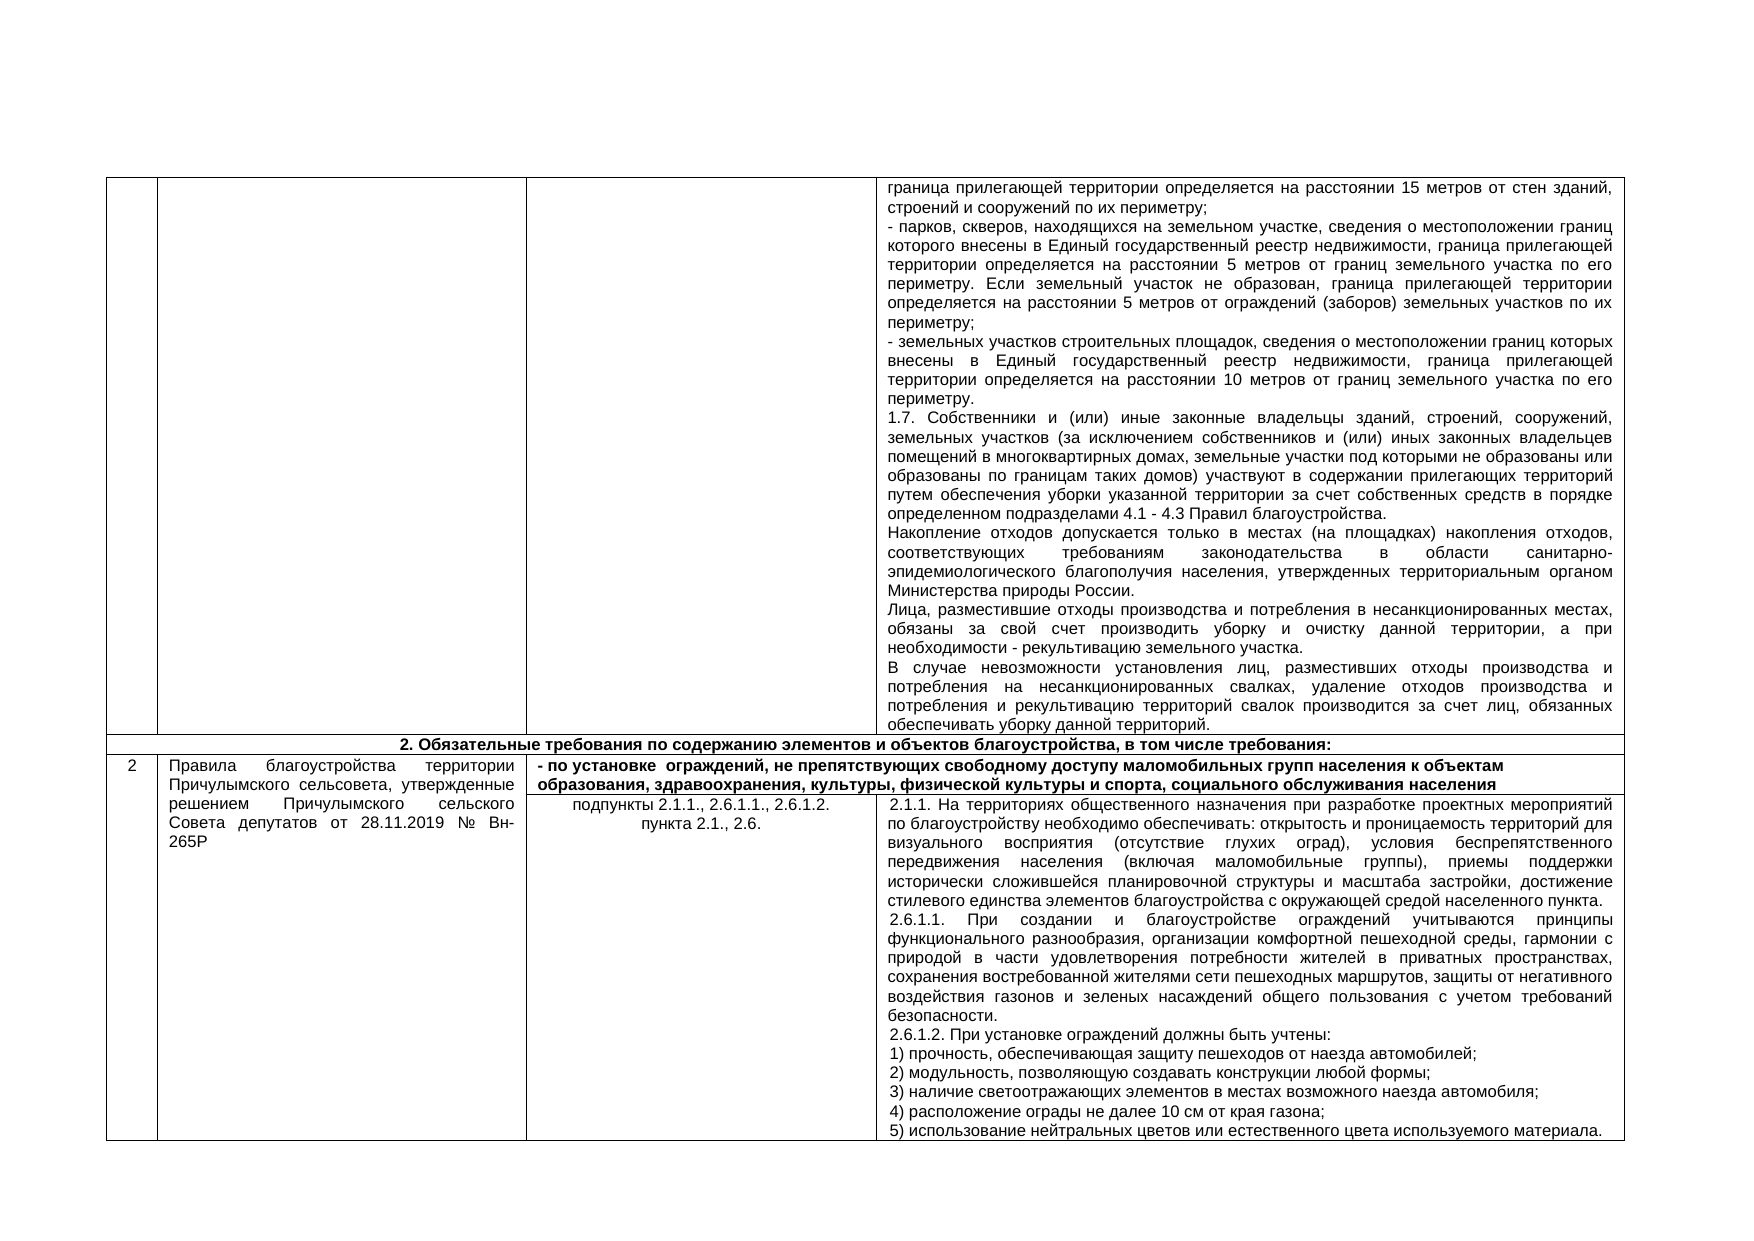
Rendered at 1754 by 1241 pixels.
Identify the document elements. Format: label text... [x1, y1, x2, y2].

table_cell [527, 178, 876, 734]
table_cell - по установке ограждений, не препятствующих свободному доступу маломобильных групп населения к объектам образования, здравоохранения, культуры, физической культуры и спорта, социального обслуживания населения [527, 755, 1624, 794]
table_cell 2.1.1. На территориях общественного назначения при разработке проектных мероприятий по благоустройству необходимо обеспечивать: открытость и проницаемость территорий для визуального восприятия (отсутствие глухих оград), условия беспрепятственного передвижения населения (включая маломобильные группы), приемы поддержки исторически сложившейся планировочной структуры и масштаба застройки, достижение стилевого единства элементов благоустройства с окружающей средой населенного пункта. 2.6.1.1. При создании и благоустройстве ограждений учитываются принципы функционального разнообразия, организации комфортной пешеходной среды, гармонии с природой в части удовлетворения потребности жителей в приватных пространствах, сохранения востребованной жителями сети пешеходных маршрутов, защиты от негативного воздействия газонов и зеленых насаждений общего пользования с учетом требований безопасности. 2.6.1.2. При установке ограждений должны быть учтены: 1) прочность, обеспечивающая защиту пешеходов от наезда автомобилей; 2) модульность, позволяющую создавать конструкции любой формы; 3) наличие светоотражающих элементов в местах возможного наезда автомобиля; 4) расположение ограды не далее 10 см от края газона; 5) использование нейтральных цветов или естественного цвета используемого материала. [877, 795, 1624, 1140]
table_cell 2 [107, 755, 157, 1140]
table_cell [158, 755, 526, 1140]
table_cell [158, 178, 526, 734]
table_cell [877, 178, 1624, 734]
table_cell 2. Обязательные требования по содержанию элементов и объектов благоустройства, в том числе требования: [107, 735, 1624, 754]
table_cell 1 [107, 178, 157, 734]
table_cell подпункты 2.1.1., 2.6.1.1., 2.6.1.2. пункта 2.1., 2.6. [527, 795, 876, 1140]
